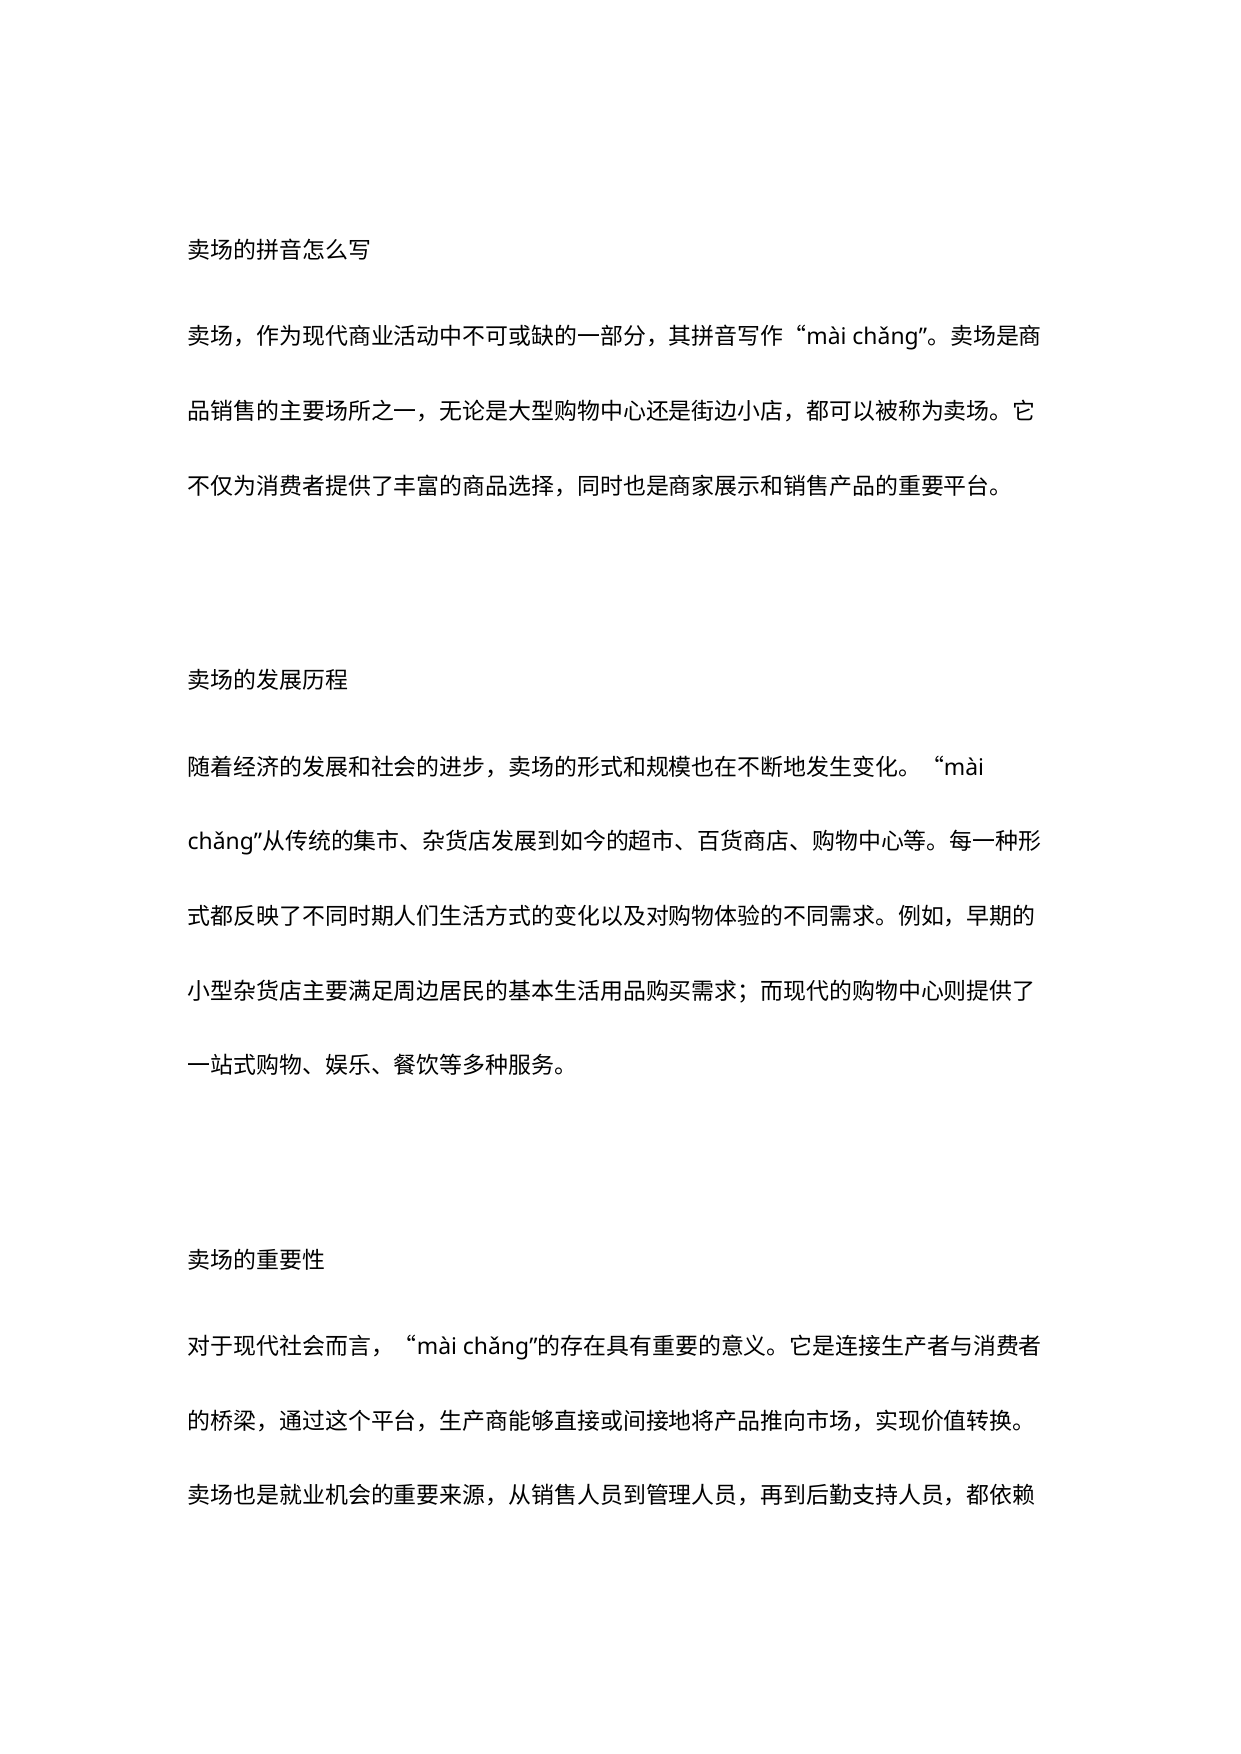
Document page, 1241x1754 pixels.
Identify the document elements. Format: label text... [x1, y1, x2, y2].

text 卖场，作为现代商业活动中不可或缺的一部分，其拼音写作“mài chǎng”。卖场是商品销售的主要场所之一，无论是大型购物中心还是街边小店，都可以被称为卖场。它不仅为消费者提供了丰富的商品选择，同时也是商家展示和销售产品的重要平台。 [187, 302, 1053, 517]
text 卖场的拼音怎么写 [187, 216, 1053, 281]
text 卖场的重要性 [187, 1226, 1053, 1291]
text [187, 1312, 1053, 1527]
text 随着经济的发展和社会的进步，卖场的形式和规模也在不断地发生变化。“mài chǎng”从传统的集市、杂货店发展到如今的超市、百货商店、购物中心等。每一种形式都反映了不同时期人们生活方式的变化以及对购物体验的不同需求。例如，早期的小型杂货店主要满足周边居民的基本生活用品购买需求；而现代的购物中心则提供了一站式购物、娱乐、餐饮等多种服务。 [187, 733, 1053, 1096]
text 卖场的发展历程 [187, 646, 1053, 711]
